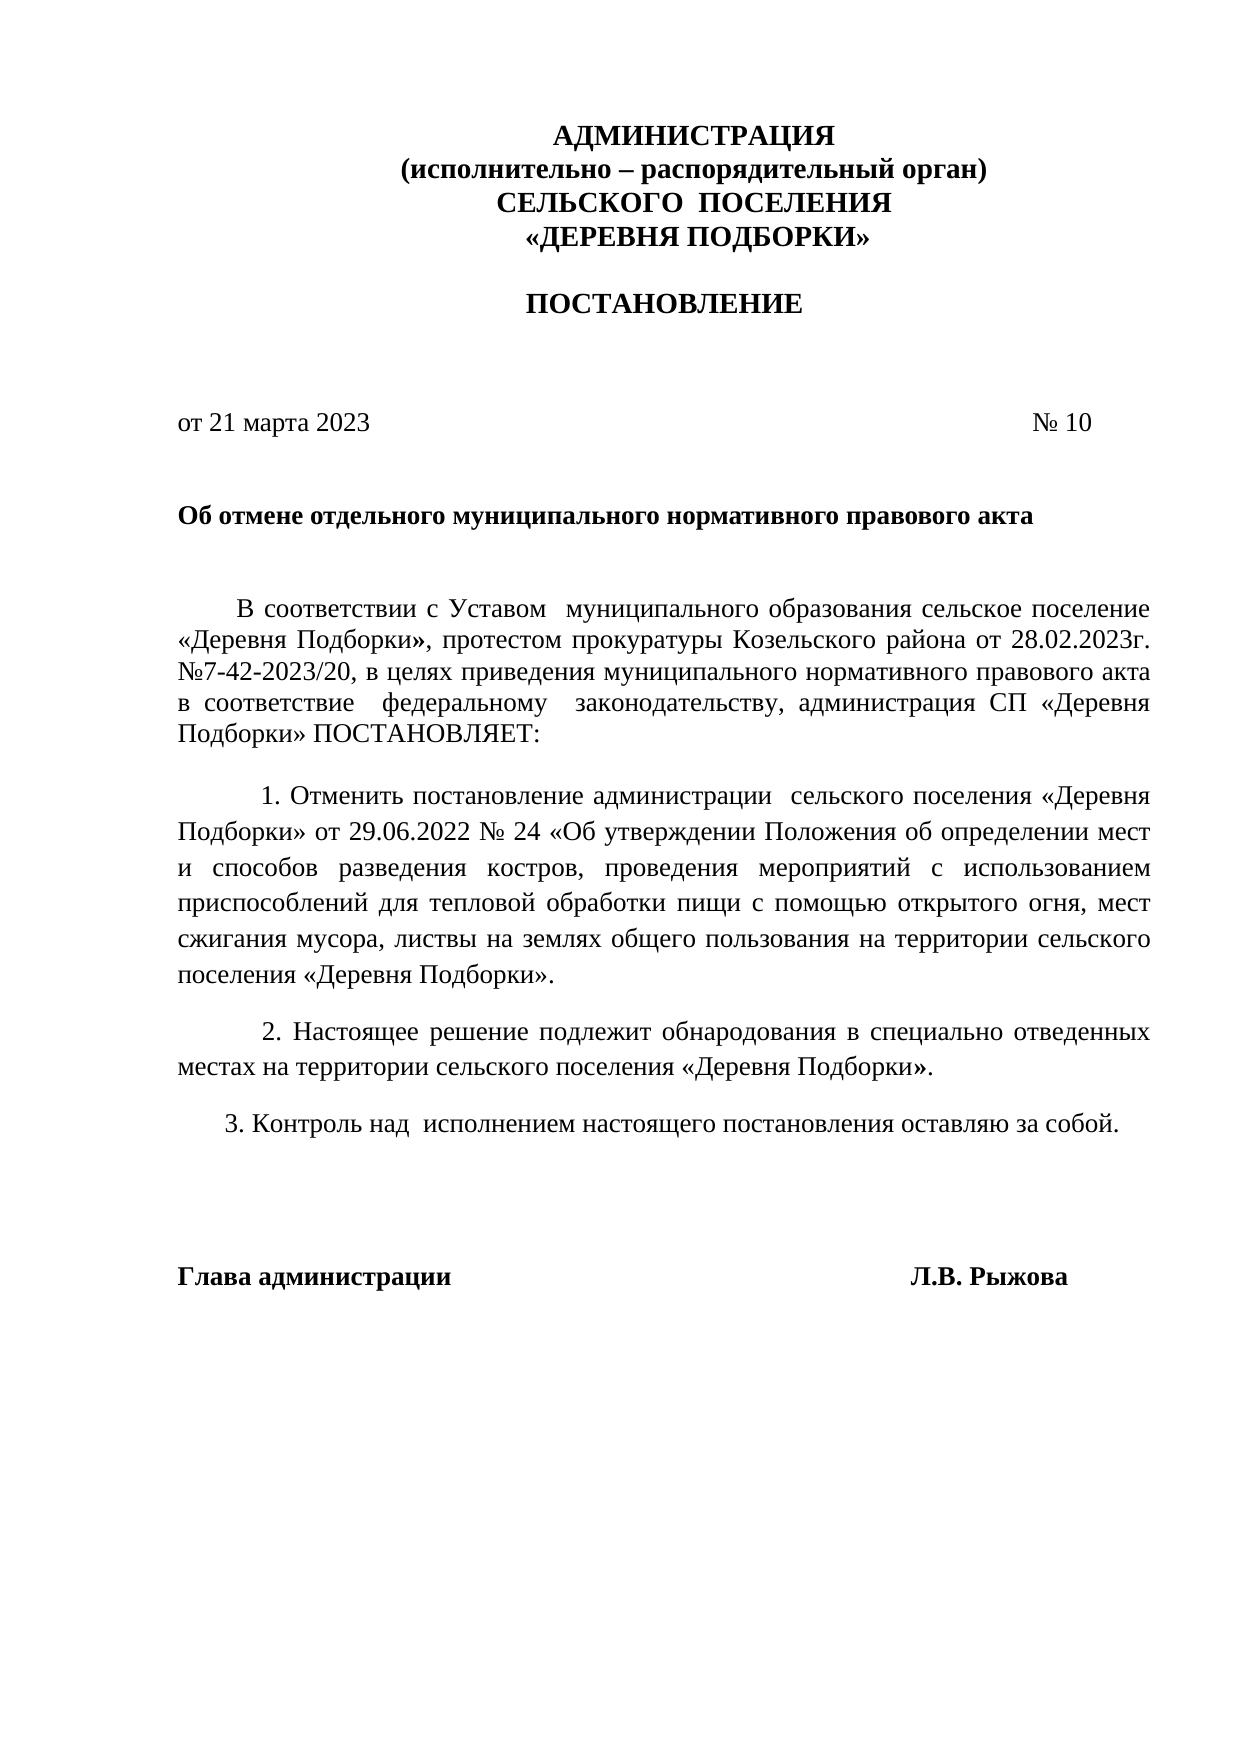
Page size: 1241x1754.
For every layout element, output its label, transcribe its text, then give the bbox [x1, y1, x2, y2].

text 3. Контроль над исполнением настоящего постановления оставляю за собой. [177, 1107, 1152, 1138]
text «ДЕРЕВНЯ ПОДБОРКИ» [177, 219, 1152, 252]
text 1. Отменить постановление администрации сельского поселения «Деревня Подборки» от 29.06.2022 № 24 «Об утверждении Положения об определении мест и способов разведения костров, проведения мероприятий с использованием приспособлений для тепловой обработки пищи с помощью открытого огня, мест сжигания мусора, листвы на землях общего пользования на территории сельского поселения «Деревня Подборки». [177, 779, 1152, 989]
text ПОСТАНОВЛЕНИЕ [177, 286, 1152, 319]
text (исполнительно – распорядительный орган) [177, 152, 1152, 185]
text 2. Настоящее решение подлежит обнародования в специально отведенных местах на территории сельского поселения «Деревня Подборки». [177, 1014, 1152, 1081]
text В соответствии с Уставом муниципального образования сельское поселение «Деревня Подборки», протестом прокуратуры Козельского района от 28.02.2023г. №7-42-2023/20, в целях приведения муниципального нормативного правового акта в соответствие федеральному законодательству, администрация СП «Деревня Подборки» ПОСТАНОВЛЯЕТ: [177, 592, 1152, 748]
text АДМИНИСТРАЦИЯ [177, 118, 1152, 152]
text от 21 марта 2023 № 10 [177, 406, 1152, 437]
text Глава администрации Л.В. Рыжова [177, 1260, 1152, 1291]
text СЕЛЬСКОГО ПОСЕЛЕНИЯ [177, 185, 1152, 219]
text Об отмене отдельного муниципального нормативного правового акта [177, 499, 1152, 530]
